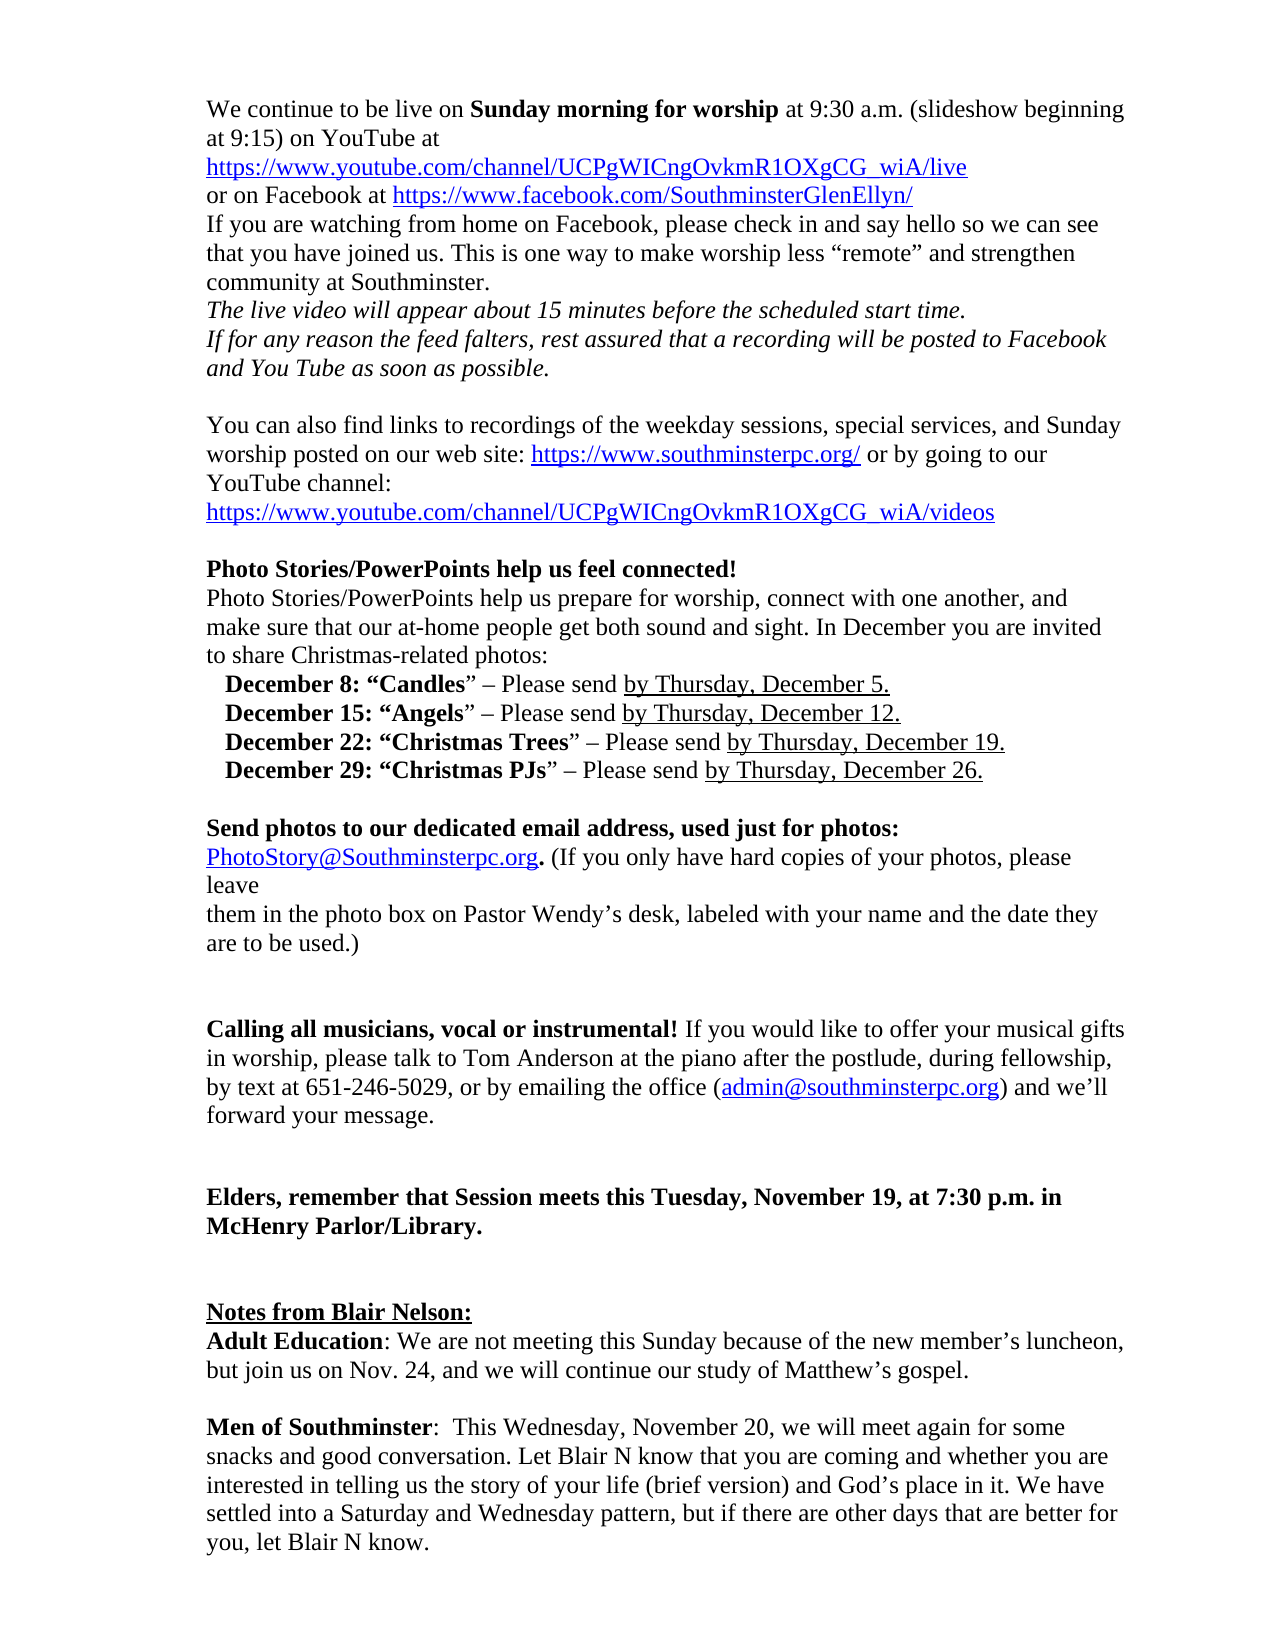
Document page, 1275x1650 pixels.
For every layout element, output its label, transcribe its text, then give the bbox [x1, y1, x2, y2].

text We continue to be live on Sunday morning for worship at 9:30 a.m. (slideshow beginning at 9:15) on YouTube at https://www.youtube.com/channel/UCPgWICngOvkmR1OXgCG_wiA/live [206, 66, 1125, 181]
text Calling all musicians, vocal or instrumental! If you would like to offer your musical gifts in worship, please talk to Tom Anderson at the piano after the postlude, during fellowship, by text at 651-246-5029, or by emailing the office (admin@southminsterpc.org) and we’ll forward your message. [206, 957, 1125, 1153]
text or on Facebook at https://www.facebook.com/SouthminsterGlenEllyn/ [206, 181, 1125, 209]
text Photo Stories/PowerPoints help us feel connected! Photo Stories/PowerPoints help us prepare for worship, connect with one another, and make sure that our at-home people get both sound and sight. In December you are invited to share Christmas-related photos: December 8: “Candles” – Please send by Thursday, December 5. [206, 554, 1125, 698]
text December 29: “Christmas PJs” – Please send by Thursday, December 26. Send photos to our dedicated email address, used just for photos: PhotoStory@Southminsterpc.org. (If you only have hard copies of your photos, please leave them in the photo box on Pastor Wendy’s desk, labeled with your name and the date they are to be used.) [206, 756, 1125, 957]
text If you are watching from home on Facebook, please check in and say hello so we can see that you have joined us. This is one way to make worship less “remote” and strengthen community at Southminster. [206, 209, 1125, 296]
text December 22: “Christmas Trees” – Please send by Thursday, December 19. [206, 727, 1125, 756]
text If for any reason the feed falters, rest assured that a recording will be posted to Facebook and You Tube as soon as possible. [206, 324, 1125, 382]
text December 15: “Angels” – Please send by Thursday, December 12. [206, 698, 1125, 727]
text The live video will appear about 15 minutes before the scheduled start time. [206, 296, 1125, 324]
text Elders, remember that Session meets this Tuesday, November 19, at 7:30 p.m. in McHenry Parlor/Library. [206, 1182, 1125, 1240]
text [206, 1297, 1125, 1556]
text You can also find links to recordings of the weekday sessions, special services, and Sunday worship posted on our web site: https://www.southminsterpc.org/ or by going to our YouTube channel: https://www.youtube.com/channel/UCPgWICngOvkmR1OXgCG_wiA/videos [206, 411, 1125, 526]
